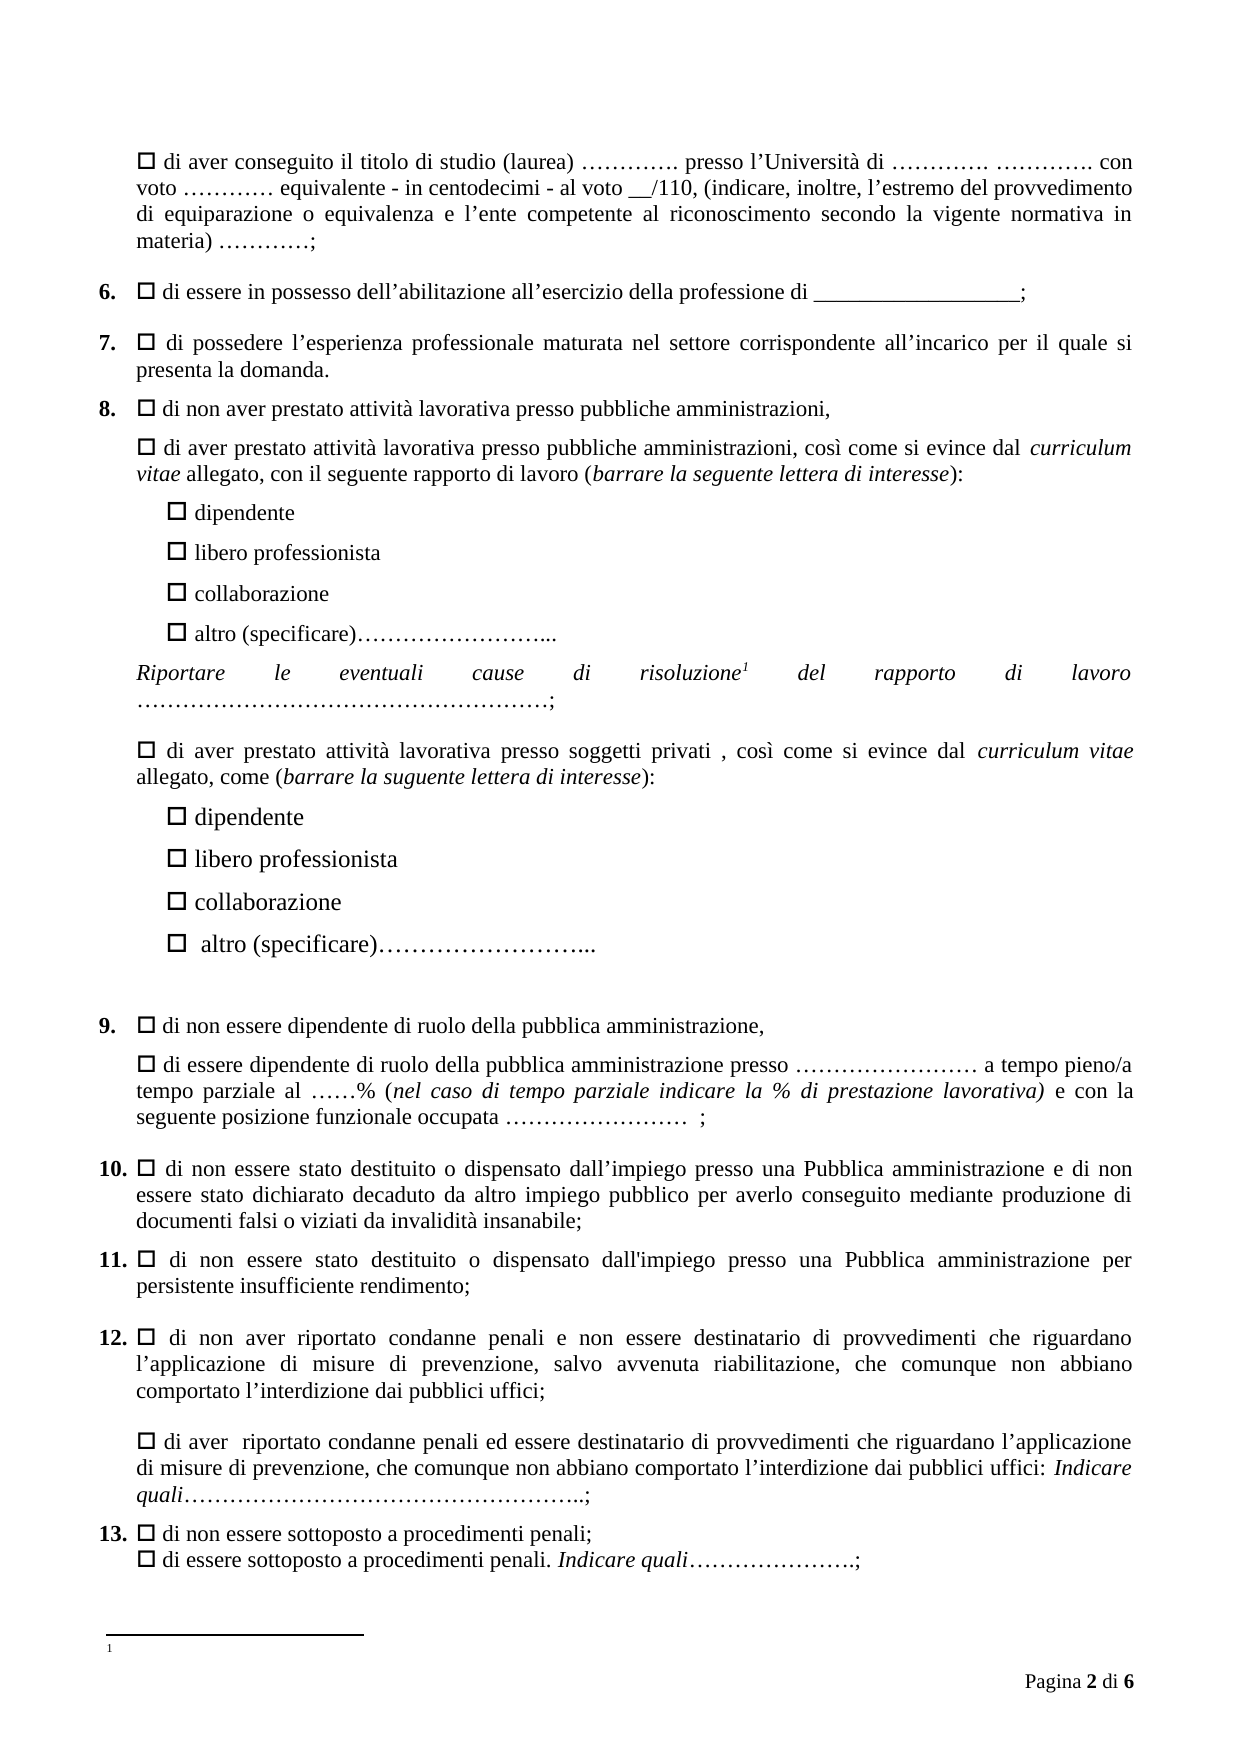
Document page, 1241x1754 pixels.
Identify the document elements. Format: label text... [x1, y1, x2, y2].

list di non essere dipendente di ruolo della pubblica amministrazione, [99, 1012, 1134, 1038]
list di non aver riportato condanne penali e non essere destinatario di provvedimenti che riguardano l’applicazione di misure di prevenzione, salvo avvenuta riabilitazione, che comunque non abbiano comportato l’interdizione dai pubblici uffici; [99, 1324, 1134, 1403]
list di essere sottoposto a procedimenti penali. Indicare quali………………….; [136, 1546, 1134, 1572]
list di essere in possesso dell’abilitazione all’esercizio della professione di __________________; [99, 278, 1134, 304]
list di non essere stato destituito o dispensato dall'impiego presso una Pubblica amministrazione per persistente insufficiente rendimento; [99, 1246, 1134, 1299]
list di non essere sottoposto a procedimenti penali; [99, 1519, 1134, 1546]
list Riportare le eventuali cause di risoluzione del rapporto di lavoro ………………………………………………; [136, 659, 1134, 712]
text altro (specificare)……………………... [166, 620, 1134, 647]
list di non aver prestato attività lavorativa presso pubbliche amministrazioni, [99, 395, 1134, 421]
text altro (specificare)……………………... [166, 929, 1134, 958]
text collaborazione [166, 887, 1134, 916]
text libero professionista [166, 844, 1134, 873]
list di aver conseguito il titolo di studio (laurea) …………. presso l’Università di …………. …………. con voto ………… equivalente - in centodecimi - al voto __/110, (indicare, inoltre, l’estremo del provvedimento di equiparazione o equivalenza e l’ente competente al riconoscimento secondo la vigente normativa in materia) …………; [136, 148, 1134, 253]
text libero professionista [166, 539, 1134, 566]
list di possedere l’esperienza professionale maturata nel settore corrispondente all’incarico per il quale si presenta la domanda. [99, 329, 1134, 382]
text collaborazione [166, 579, 1134, 606]
list di non essere stato destituito o dispensato dall’impiego presso una Pubblica amministrazione e di non essere stato dichiarato decaduto da altro impiego pubblico per averlo conseguito mediante produzione di documenti falsi o viziati da invalidità insanabile; [99, 1155, 1134, 1234]
list di aver prestato attività lavorativa presso soggetti privati , così come si evince dal curriculum vitae allegato, come (barrare la suguente lettera di interesse): [136, 737, 1134, 790]
text dipendente [166, 499, 1134, 526]
text dipendente [166, 802, 1134, 831]
list di aver riportato condanne penali ed essere destinatario di provvedimenti che riguardano l’applicazione di misure di prevenzione, che comunque non abbiano comportato l’interdizione dai pubblici uffici: Indicare quali……………………………………………..; [136, 1428, 1134, 1507]
list di essere dipendente di ruolo della pubblica amministrazione presso …………………… a tempo pieno/a tempo parziale al ……% (nel caso di tempo parziale indicare la % di prestazione lavorativa) e con la seguente posizione funzionale occupata …………………… ; [136, 1051, 1134, 1130]
list di aver prestato attività lavorativa presso pubbliche amministrazioni, così come si evince dal curriculum vitae allegato, con il seguente rapporto di lavoro (barrare la seguente lettera di interesse): [136, 433, 1134, 486]
